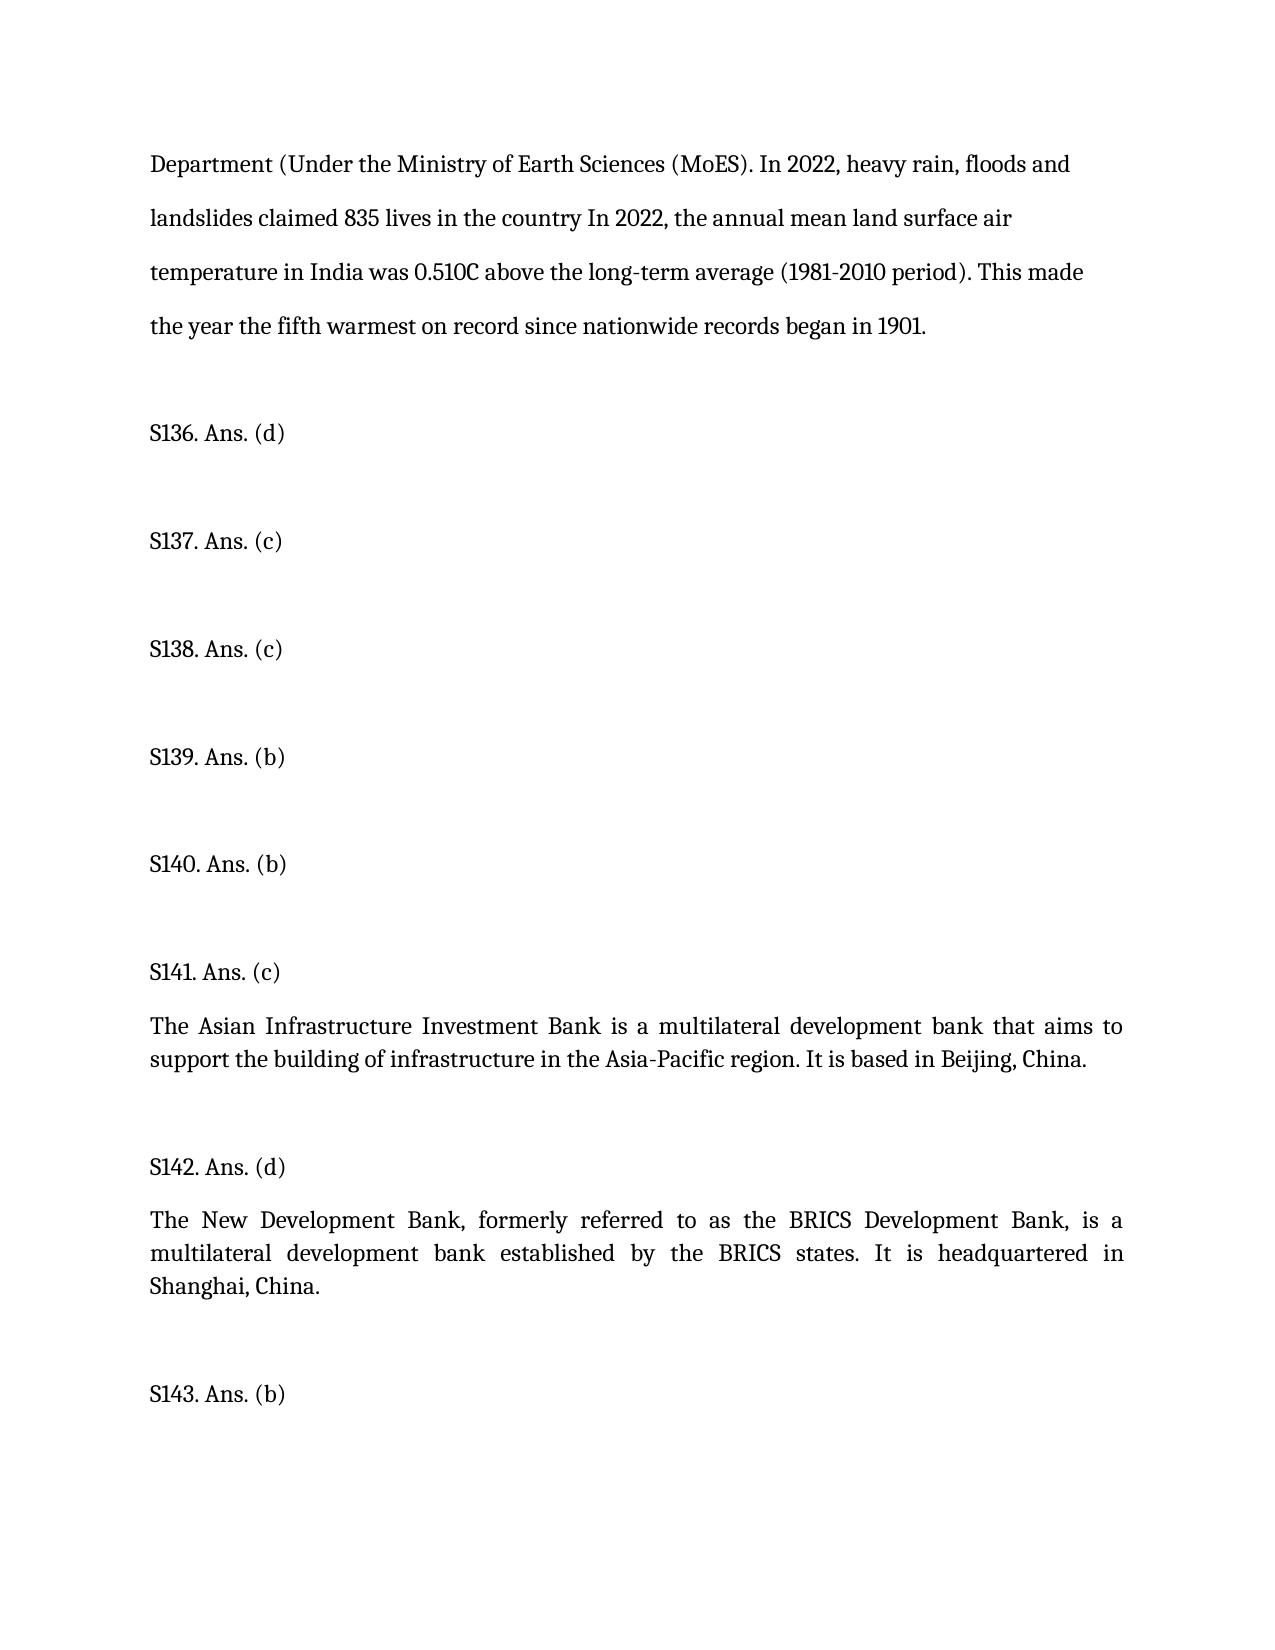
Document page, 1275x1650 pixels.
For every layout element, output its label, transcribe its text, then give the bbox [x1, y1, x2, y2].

text S141. Ans. (c) [150, 958, 1125, 987]
text S142. Ans. (d) [150, 1152, 1125, 1181]
text S136. Ans. (d) [150, 419, 1125, 448]
text S139. Ans. (b) [150, 742, 1125, 771]
text Department (Under the Ministry of Earth Sciences (MoES). In 2022, heavy rain, floods and [150, 150, 1125, 179]
text The Asian Infrastructure Investment Bank is a multilateral development bank that aims to support the building of infrastructure in the Asia-Pacific region. It is based in Beijing, China. [150, 1012, 1125, 1073]
text S137. Ans. (c) [150, 527, 1125, 556]
text temperature in India was 0.510C above the long-term average (1981-2010 period). This made [150, 258, 1125, 286]
text S140. Ans. (b) [150, 850, 1125, 879]
text The New Development Bank, formerly referred to as the BRICS Development Bank, is a multilateral development bank established by the BRICS states. It is headquartered in Shanghai, China. [150, 1206, 1125, 1301]
text S143. Ans. (b) [150, 1380, 1125, 1409]
text the year the fifth warmest on record since nationwide records began in 1901. [150, 312, 1125, 340]
text S138. Ans. (c) [150, 635, 1125, 663]
text landslides claimed 835 lives in the country In 2022, the annual mean land surface air [150, 204, 1125, 233]
